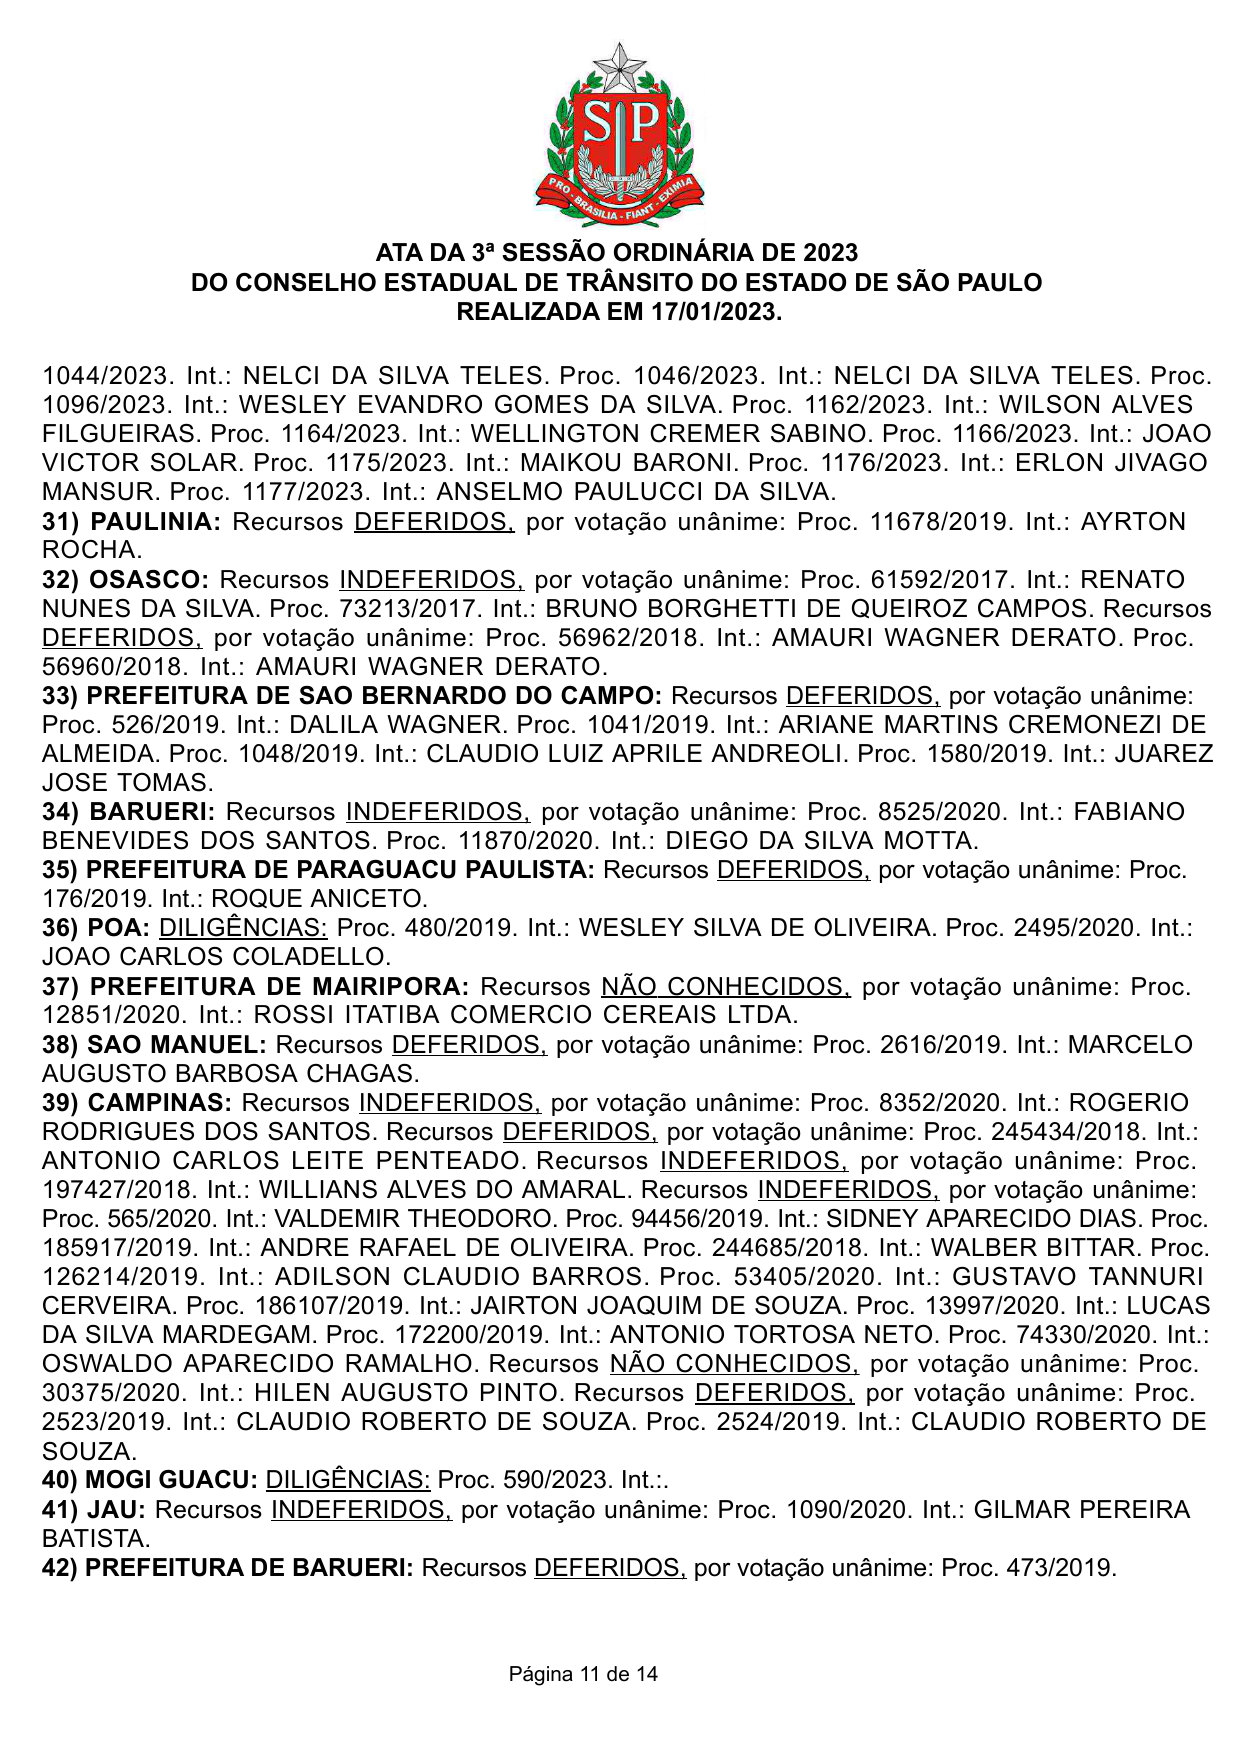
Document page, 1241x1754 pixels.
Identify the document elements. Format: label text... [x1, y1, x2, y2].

list 39) CAMPINAS: Recursos INDEFERIDOS, por votação unânime: Proc. 8352/2020. Int.: ROGERIO RODRIGUES DOS SANTOS. Recursos DEFERIDOS, por votação unânime: Proc. 245434/2018. Int.: ANTONIO CARLOS LEITE PENTEADO. Recursos INDEFERIDOS, por votação unânime: Proc. 197427/2018. Int.: WILLIANS ALVES DO AMARAL. Recursos INDEFERIDOS, por votação unânime: Proc. 565/2020. Int.: VALDEMIR THEODORO. Proc. 94456/2019. Int.: SIDNEY APARECIDO DIAS. Proc. 185917/2019. Int.: ANDRE RAFAEL DE OLIVEIRA. Proc. 244685/2018. Int.: WALBER BITTAR. Proc. 126214/2019. Int.: ADILSON CLAUDIO BARROS. Proc. 53405/2020. Int.: GUSTAVO TANNURI CERVEIRA. Proc. 186107/2019. Int.: JAIRTON JOAQUIM DE SOUZA. Proc. 13997/2020. Int.: LUCAS DA SILVA MARDEGAM. Proc. 172200/2019. Int.: ANTONIO TORTOSA NETO. Proc. 74330/2020. Int.: OSWALDO APARECIDO RAMALHO. Recursos NÃO CONHECIDOS, por votação unânime: Proc. 30375/2020. Int.: HILEN AUGUSTO PINTO. Recursos DEFERIDOS, por votação unânime: Proc. 2523/2019. Int.: CLAUDIO ROBERTO DE SOUZA. Proc. 2524/2019. Int.: CLAUDIO ROBERTO DE SOUZA. [42, 1088, 1230, 1466]
list 38) SAO MANUEL: Recursos DEFERIDOS, por votação unânime: Proc. 2616/2019. Int.: MARCELO AUGUSTO BARBOSA CHAGAS. [42, 1030, 1203, 1088]
list 37) PREFEITURA DE MAIRIPORA: Recursos NÃO CONHECIDOS, por votação unânime: Proc. 12851/2020. Int.: ROSSI ITATIBA COMERCIO CEREAIS LTDA. [42, 972, 1206, 1030]
list 36) POA: DILIGÊNCIAS: Proc. 480/2019. Int.: WESLEY SILVA DE OLIVEIRA. Proc. 2495/2020. Int.: JOAO CARLOS COLADELLO. [42, 913, 1206, 972]
list 1044/2023. Int.: NELCI DA SILVA TELES. Proc. 1046/2023. Int.: NELCI DA SILVA TELES. Proc. 1096/2023. Int.: WESLEY EVANDRO GOMES DA SILVA. Proc. 1162/2023. Int.: WILSON ALVES FILGUEIRAS. Proc. 1164/2023. Int.: WELLINGTON CREMER SABINO. Proc. 1166/2023. Int.: JOAO VICTOR SOLAR. Proc. 1175/2023. Int.: MAIKOU BARONI. Proc. 1176/2023. Int.: ERLON JIVAGO MANSUR. Proc. 1177/2023. Int.: ANSELMO PAULUCCI DA SILVA. [42, 361, 1230, 507]
list 40) MOGI GUACU: DILIGÊNCIAS: Proc. 590/2023. Int.:. [42, 1466, 1230, 1495]
list 42) PREFEITURA DE BARUERI: Recursos DEFERIDOS, por votação unânime: Proc. 473/2019. [42, 1553, 1230, 1582]
list 31) PAULINIA: Recursos DEFERIDOS, por votação unânime: Proc. 11678/2019. Int.: AYRTON ROCHA. [42, 507, 1203, 565]
picture [533, 39, 707, 230]
list ATA DA 3ª SESSÃO ORDINÁRIA DE 2023 DO CONSELHO ESTADUAL DE TRÂNSITO DO ESTADO DE SÃO PAULO REALIZADA EM 17/01/2023. [191, 239, 1230, 326]
list 33) PREFEITURA DE SAO BERNARDO DO CAMPO: Recursos DEFERIDOS, por votação unânime: Proc. 526/2019. Int.: DALILA WAGNER. Proc. 1041/2019. Int.: ARIANE MARTINS CREMONEZI DE ALMEIDA. Proc. 1048/2019. Int.: CLAUDIO LUIZ APRILE ANDREOLI. Proc. 1580/2019. Int.: JUAREZ JOSE TOMAS. [42, 681, 1230, 797]
list 32) OSASCO: Recursos INDEFERIDOS, por votação unânime: Proc. 61592/2017. Int.: RENATO NUNES DA SILVA. Proc. 73213/2017. Int.: BRUNO BORGHETTI DE QUEIROZ CAMPOS. Recursos DEFERIDOS, por votação unânime: Proc. 56962/2018. Int.: AMAURI WAGNER DERATO. Proc. 56960/2018. Int.: AMAURI WAGNER DERATO. [42, 565, 1230, 681]
list Página 11 de 14 [508, 1662, 1230, 1686]
list 41) JAU: Recursos INDEFERIDOS, por votação unânime: Proc. 1090/2020. Int.: GILMAR PEREIRA BATISTA. [42, 1495, 1203, 1553]
list 34) BARUERI: Recursos INDEFERIDOS, por votação unânime: Proc. 8525/2020. Int.: FABIANO BENEVIDES DOS SANTOS. Proc. 11870/2020. Int.: DIEGO DA SILVA MOTTA. 35) PREFEITURA DE PARAGUACU PAULISTA: Recursos DEFERIDOS, por votação unânime: Proc. 176/2019. Int.: ROQUE ANICETO. [42, 797, 1230, 913]
